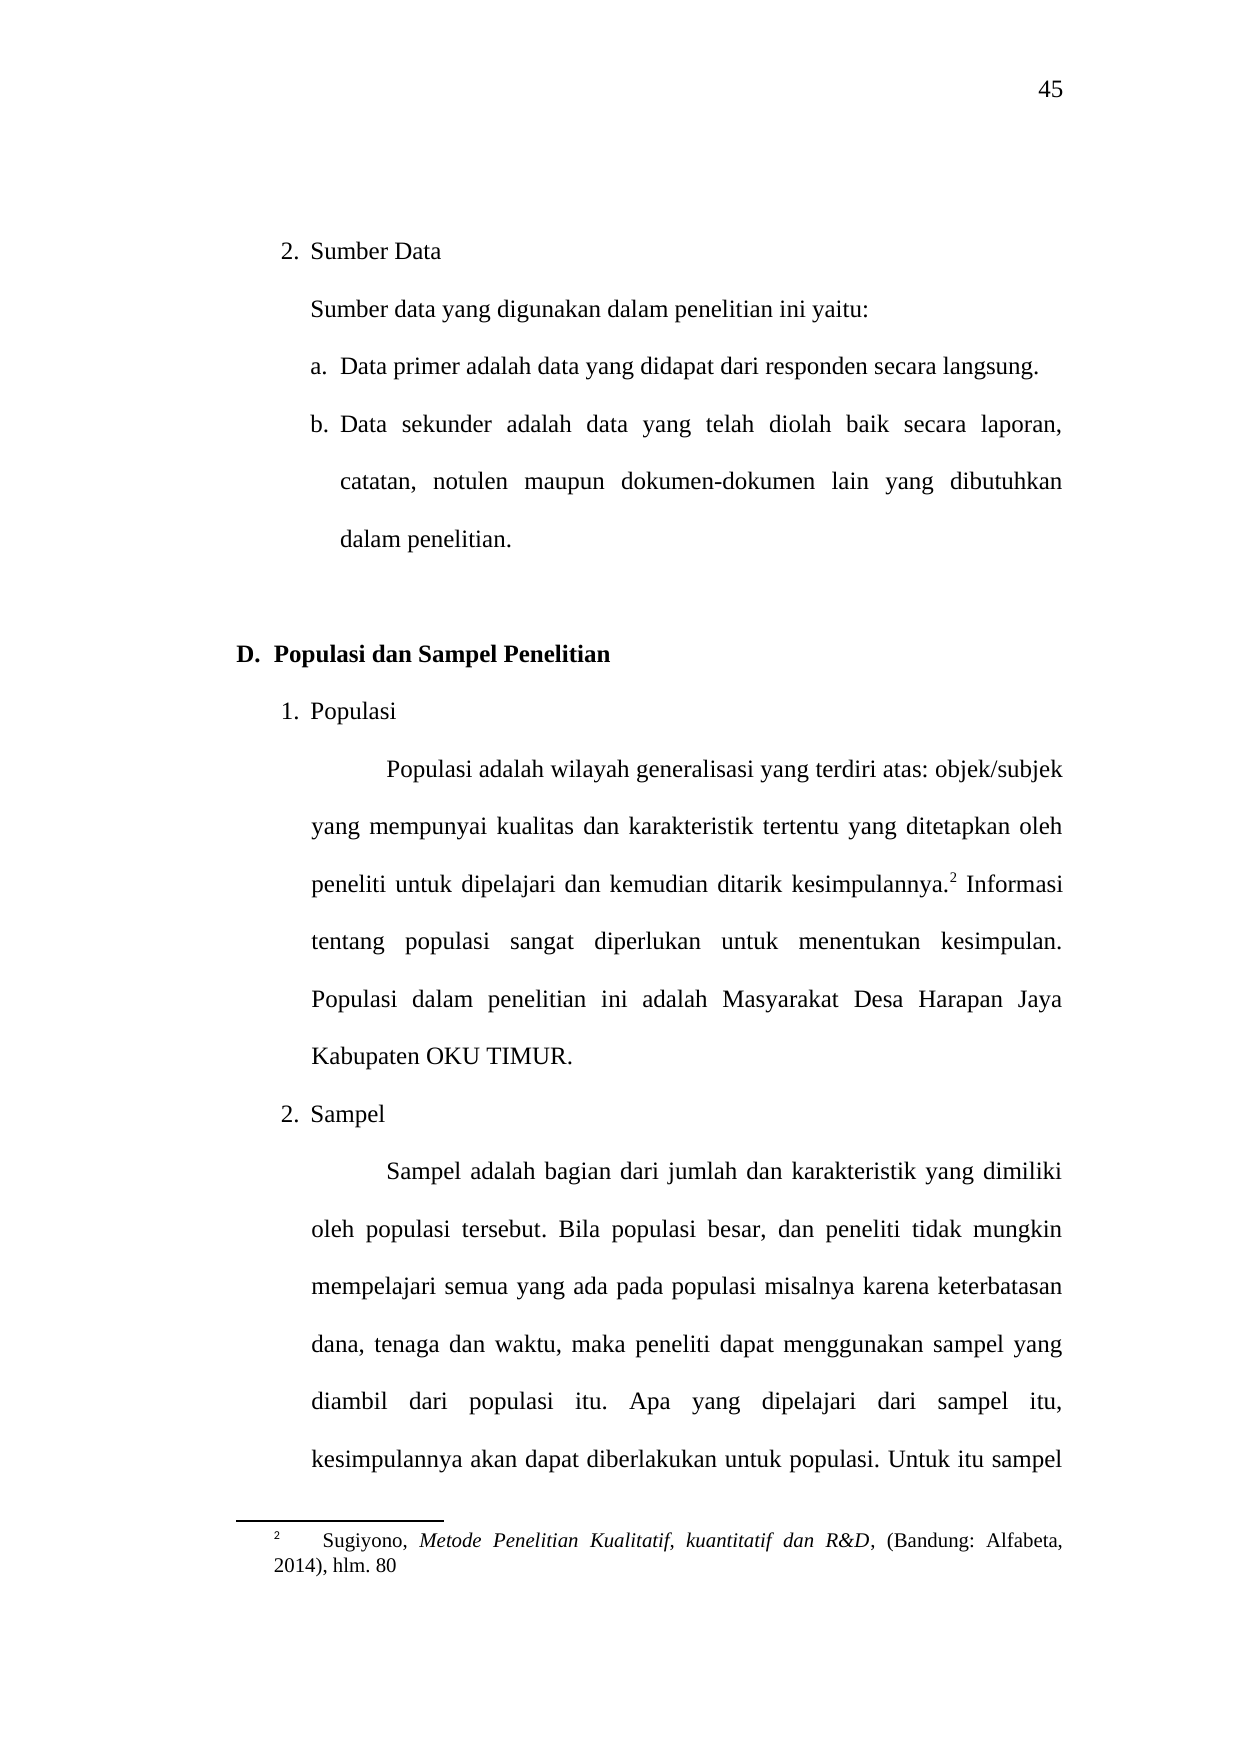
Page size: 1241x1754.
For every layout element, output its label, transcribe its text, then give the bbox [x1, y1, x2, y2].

list Data sekunder adalah data yang telah diolah baik secara laporan, catatan, notulen maupun dokumen-dokumen lain yang dibutuhkan dalam penelitian. [310, 409, 1063, 552]
list Data primer adalah data yang didapat dari responden secara langsung. [310, 351, 1063, 380]
list Populasi [281, 696, 1063, 725]
text Populasi adalah wilayah generalisasi yang terdiri atas: objek/subjek yang mempunyai kualitas dan karakteristik tertentu yang ditetapkan oleh peneliti untuk dipelajari dan kemudian ditarik kesimpulannya. Informasi tentang populasi sangat diperlukan untuk menentukan kesimpulan. Populasi dalam penelitian ini adalah Masyarakat Desa Harapan Jaya Kabupaten OKU TIMUR. [311, 754, 1063, 1070]
list Sumber Data [281, 236, 1063, 265]
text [311, 1156, 1063, 1472]
list Sumber data yang digunakan dalam penelitian ini yaitu: [310, 294, 1063, 322]
list Populasi dan Sampel Penelitian [236, 639, 1063, 667]
list Sampel [281, 1099, 1063, 1127]
